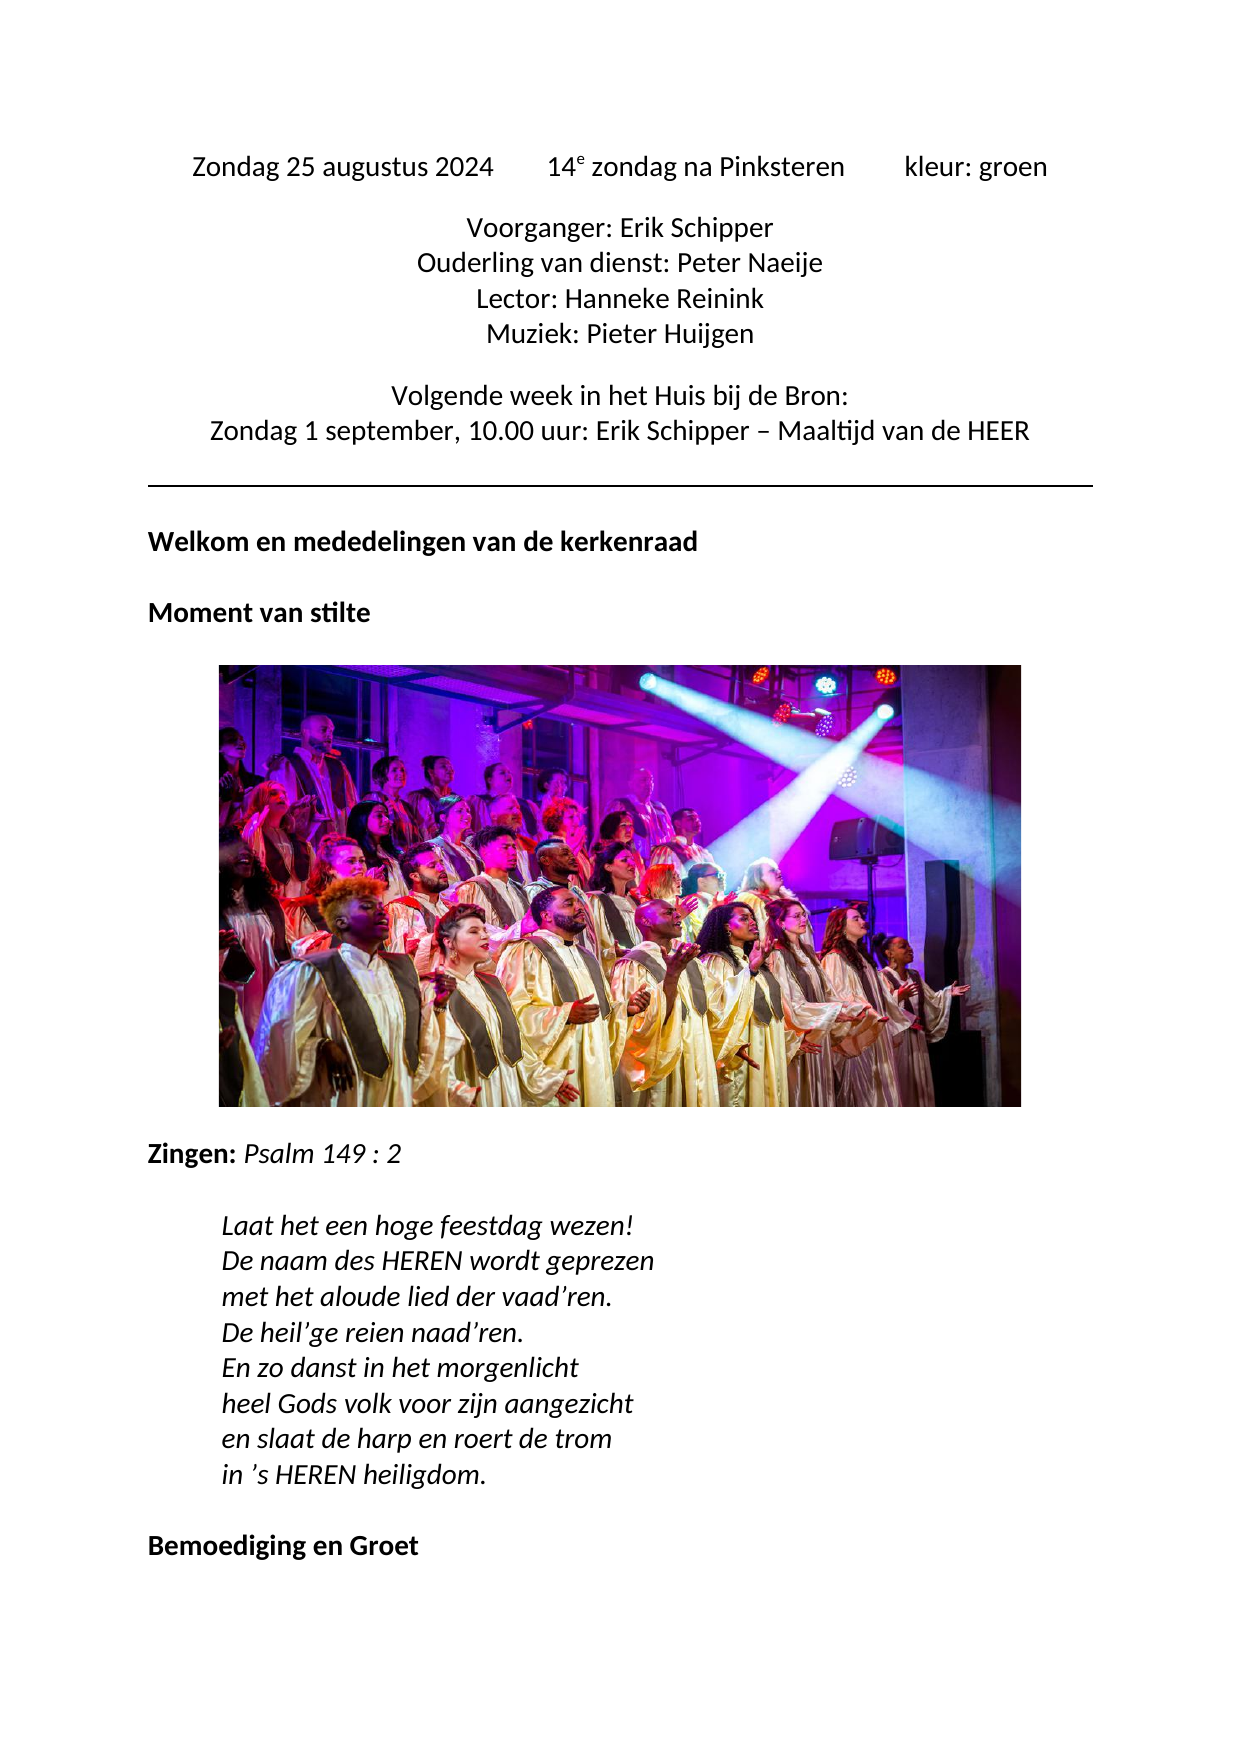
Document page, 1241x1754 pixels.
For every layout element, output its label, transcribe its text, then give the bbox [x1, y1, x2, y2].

text met het aloude lied der vaad’ren. [221, 1278, 1093, 1314]
text Zondag 25 augustus 2024 14e zondag na Pinksteren kleur: groen [148, 148, 1093, 183]
text in ’s HEREN heiligdom. [221, 1456, 1093, 1492]
text Lector: Hanneke Reinink [148, 280, 1093, 316]
picture [218, 665, 1022, 1107]
text Moment van stilte [148, 594, 1093, 629]
text Ouderling van dienst: Peter Naeije [148, 244, 1093, 280]
text Volgende week in het Huis bij de Bron: [148, 377, 1093, 412]
text Laat het een hoge feestdag wezen! [221, 1207, 1093, 1242]
text Muziek: Pieter Huijgen [148, 316, 1093, 351]
text Welkom en mededelingen van de kerkenraad [148, 523, 1093, 558]
text Zondag 1 september, 10.00 uur: Erik Schipper – Maaltijd van de HEER [148, 412, 1093, 448]
text en slaat de harp en roert de trom [221, 1421, 1093, 1456]
text heel Gods volk voor zijn aangezicht [221, 1385, 1093, 1421]
text De naam des HEREN wordt geprezen [221, 1242, 1093, 1278]
text Bemoediging en Groet [148, 1527, 1093, 1563]
text En zo danst in het morgenlicht [221, 1349, 1093, 1385]
text Voorganger: Erik Schipper [148, 209, 1093, 244]
text Zingen: Psalm 149 : 2 [148, 1136, 1093, 1171]
text De heil’ge reien naad’ren. [221, 1314, 1093, 1349]
